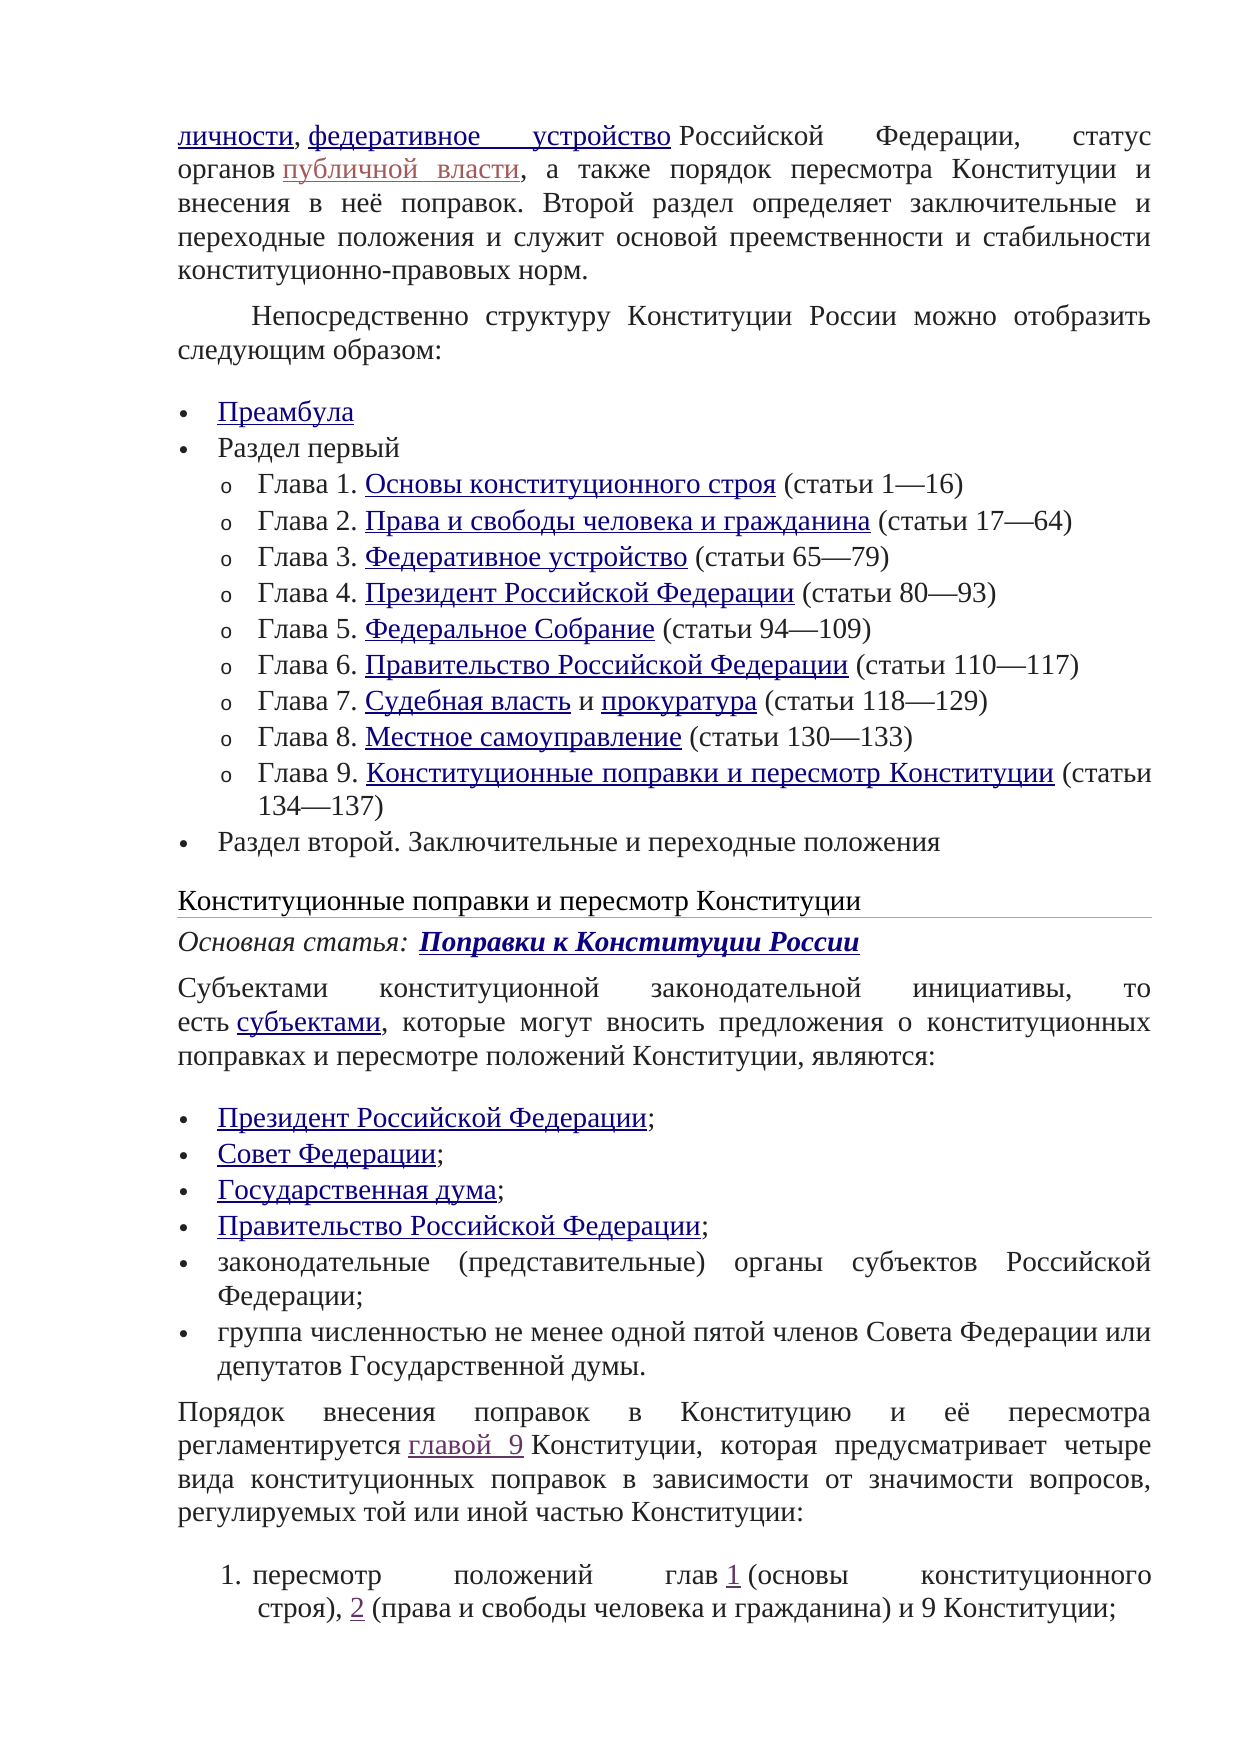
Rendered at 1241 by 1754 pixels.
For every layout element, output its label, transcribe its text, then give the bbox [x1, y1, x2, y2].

list Государственная дума; [180, 1172, 1152, 1206]
list Глава 5. Федеральное Собрание (статьи 94—109) [220, 611, 1152, 644]
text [177, 118, 1152, 286]
list Глава 3. Федеративное устройство (статьи 65—79) [220, 539, 1152, 572]
list Глава 1. Основы конституционного строя (статьи 1—16) [220, 467, 1152, 500]
text Порядок внесения поправок в Конституцию и её пересмотра регламентируется главой 9 Конституции, которая предусматривает четыре вида конституционных поправок в зависимости от значимости вопросов, регулируемых той или иной частью Конституции: [177, 1394, 1152, 1528]
list группа численностью не менее одной пятой членов Совета Федерации или депутатов Государственной думы. [180, 1314, 1152, 1381]
list Глава 9. Конституционные поправки и пересмотр Конституции (статьи 134—137) [220, 755, 1152, 822]
list Глава 4. Президент Российской Федерации (статьи 80—93) [220, 575, 1152, 608]
list Глава 7. Судебная власть и прокуратура (статьи 118—129) [220, 683, 1152, 716]
list Глава 8. Местное самоуправление (статьи 130—133) [220, 719, 1152, 752]
list пересмотр положений глав 1 (основы конституционного строя), 2 (права и свободы человека и гражданина) и 9 Конституции; [220, 1557, 1152, 1624]
text Субъектами конституционной законодательной инициативы, то есть субъектами, которые могут вносить предложения о конституционных поправках и пересмотре положений Конституции, являются: [177, 971, 1152, 1071]
list Совет Федерации; [180, 1136, 1152, 1170]
list Правительство Российской Федерации; [180, 1208, 1152, 1242]
list Президент Российской Федерации; [180, 1100, 1152, 1134]
list Глава 2. Права и свободы человека и гражданина (статьи 17—64) [220, 503, 1152, 536]
text Основная статья: Поправки к Конституции России [177, 924, 1152, 958]
text Непосредственно структуру Конституции России можно отобразить следующим образом: [177, 298, 1152, 365]
list Раздел второй. Заключительные и переходные положения [180, 824, 1152, 858]
list Раздел первый [180, 431, 1152, 464]
list Глава 6. Правительство Российской Федерации (статьи 110—117) [220, 647, 1152, 680]
text Конституционные поправки и пересмотр Конституции [177, 883, 1152, 917]
list Преамбула [180, 394, 1152, 428]
list законодательные (представительные) органы субъектов Российской Федерации; [180, 1244, 1152, 1312]
